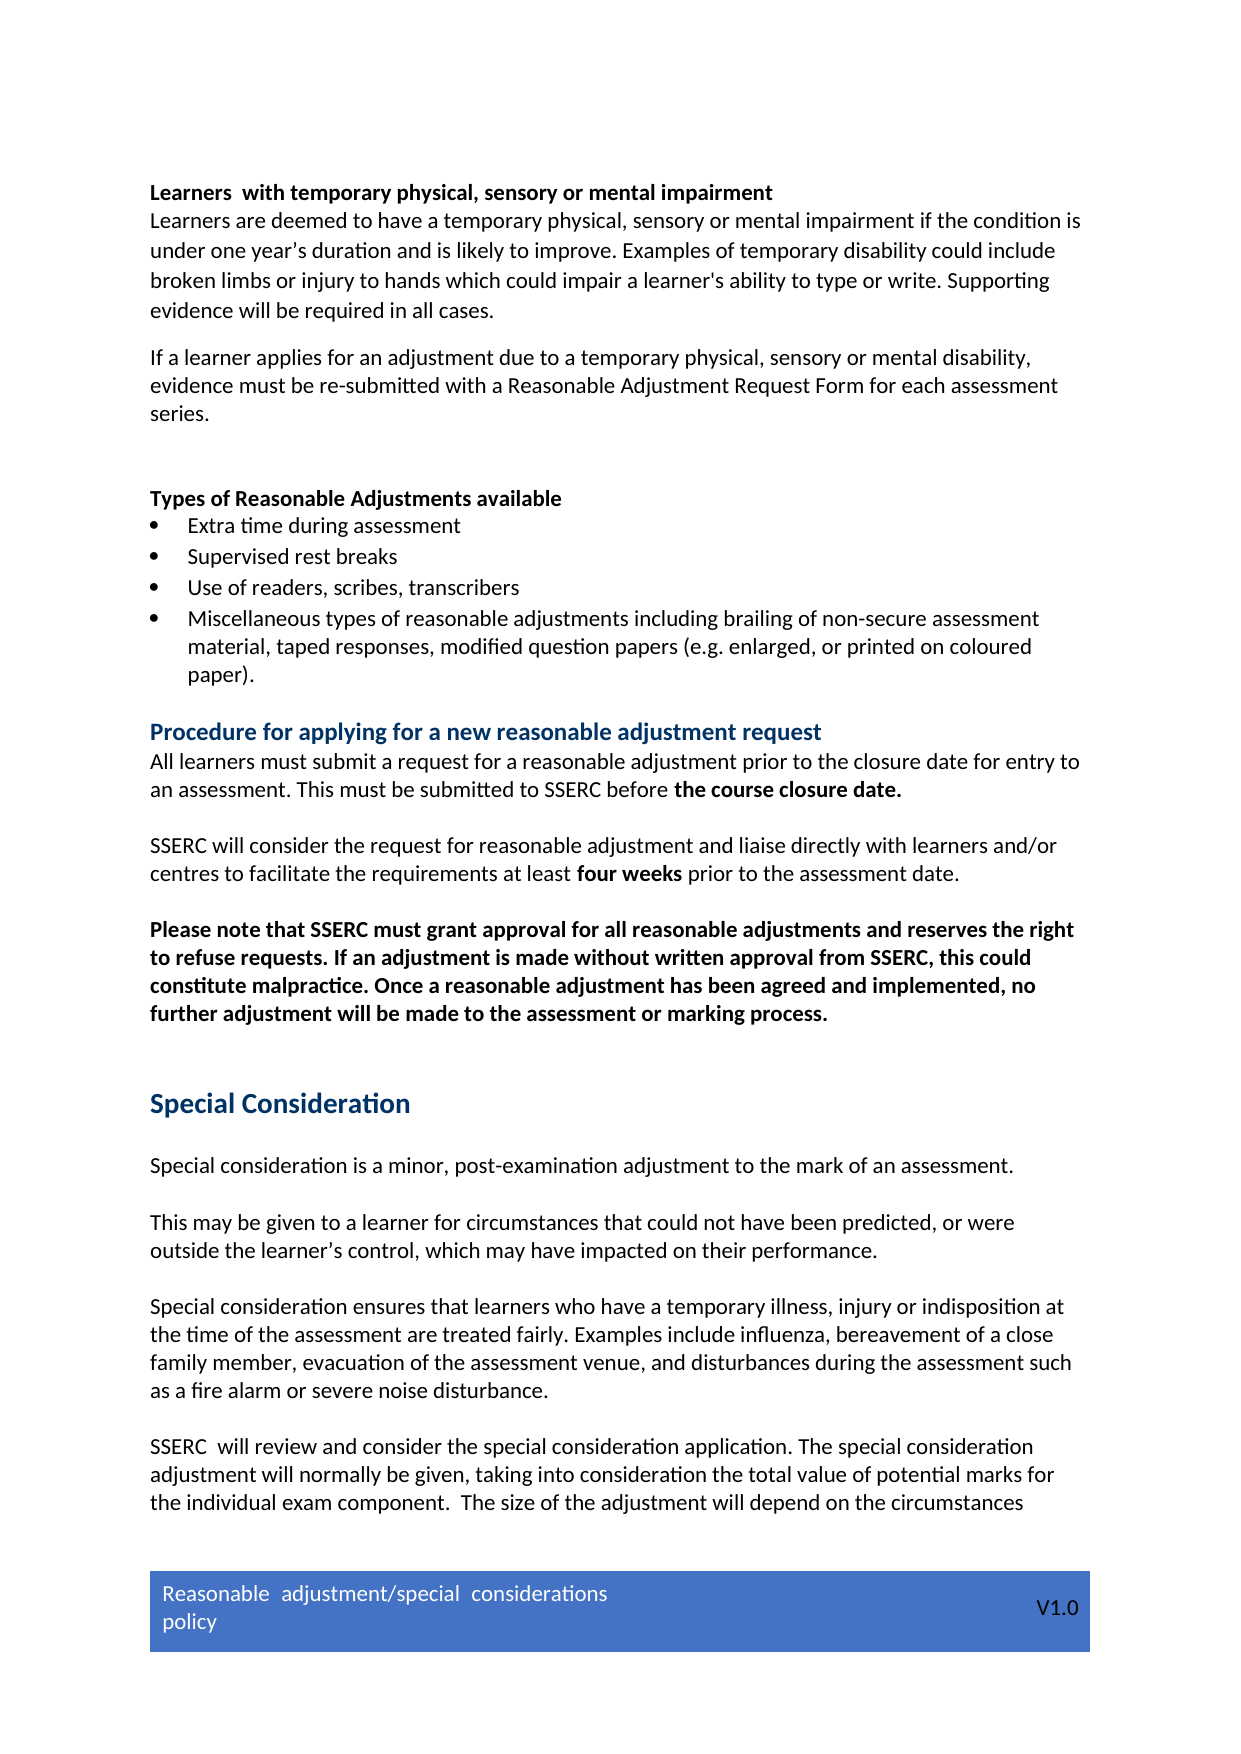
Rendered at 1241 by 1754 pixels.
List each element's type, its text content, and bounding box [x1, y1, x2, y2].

text Special consideration is a minor, post-examination adjustment to the mark of an assessment. [150, 1152, 1090, 1180]
list Supervised rest breaks [150, 542, 1090, 571]
text Please note that SSERC must grant approval for all reasonable adjustments and reserves the right to refuse requests. If an adjustment is made without written approval from SSERC, this could constitute malpractice. Once a reasonable adjustment has been agreed and implemented, no further adjustment will be made to the assessment or marking process. [150, 915, 1090, 1027]
text Special consideration ensures that learners who have a temporary illness, injury or indisposition at the time of the assessment are treated fairly. Examples include influenza, bereavement of a close family member, evacuation of the assessment venue, and disturbances during the assessment such as a fire alarm or severe noise disturbance. [150, 1292, 1090, 1404]
text Learners with temporary physical, sensory or mental impairment [150, 178, 1090, 206]
text If a learner applies for an adjustment due to a temporary physical, sensory or mental disability, evidence must be re-submitted with a Reasonable Adjustment Request Form for each assessment series. [150, 343, 1090, 428]
text Special Consideration [150, 1086, 1090, 1121]
text Procedure for applying for a new reasonable adjustment request [150, 716, 1090, 747]
list Extra time during assessment [150, 512, 1090, 540]
text Types of Reasonable Adjustments available [150, 484, 1090, 512]
text Learners are deemed to have a temporary physical, sensory or mental impairment if the condition is under one year’s duration and is likely to improve. Examples of temporary disability could include broken limbs or injury to hands which could impair a learner's ability to type or write. Supporting evidence will be required in all cases. [150, 206, 1090, 325]
list Use of readers, scribes, transcribers [150, 573, 1090, 601]
text SSERC will consider the request for reasonable adjustment and liaise directly with learners and/or centres to facilitate the requirements at least four weeks prior to the assessment date. [150, 831, 1090, 887]
text This may be given to a learner for circumstances that could not have been predicted, or were outside the learner’s control, which may have impacted on their performance. [150, 1208, 1090, 1264]
list Miscellaneous types of reasonable adjustments including brailing of non-secure assessment material, taped responses, modified question papers (e.g. enlarged, or printed on coloured paper). [150, 604, 1090, 688]
text All learners must submit a request for a reasonable adjustment prior to the closure date for entry to an assessment. This must be submitted to SSERC before the course closure date. [150, 747, 1090, 803]
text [150, 1432, 1090, 1516]
